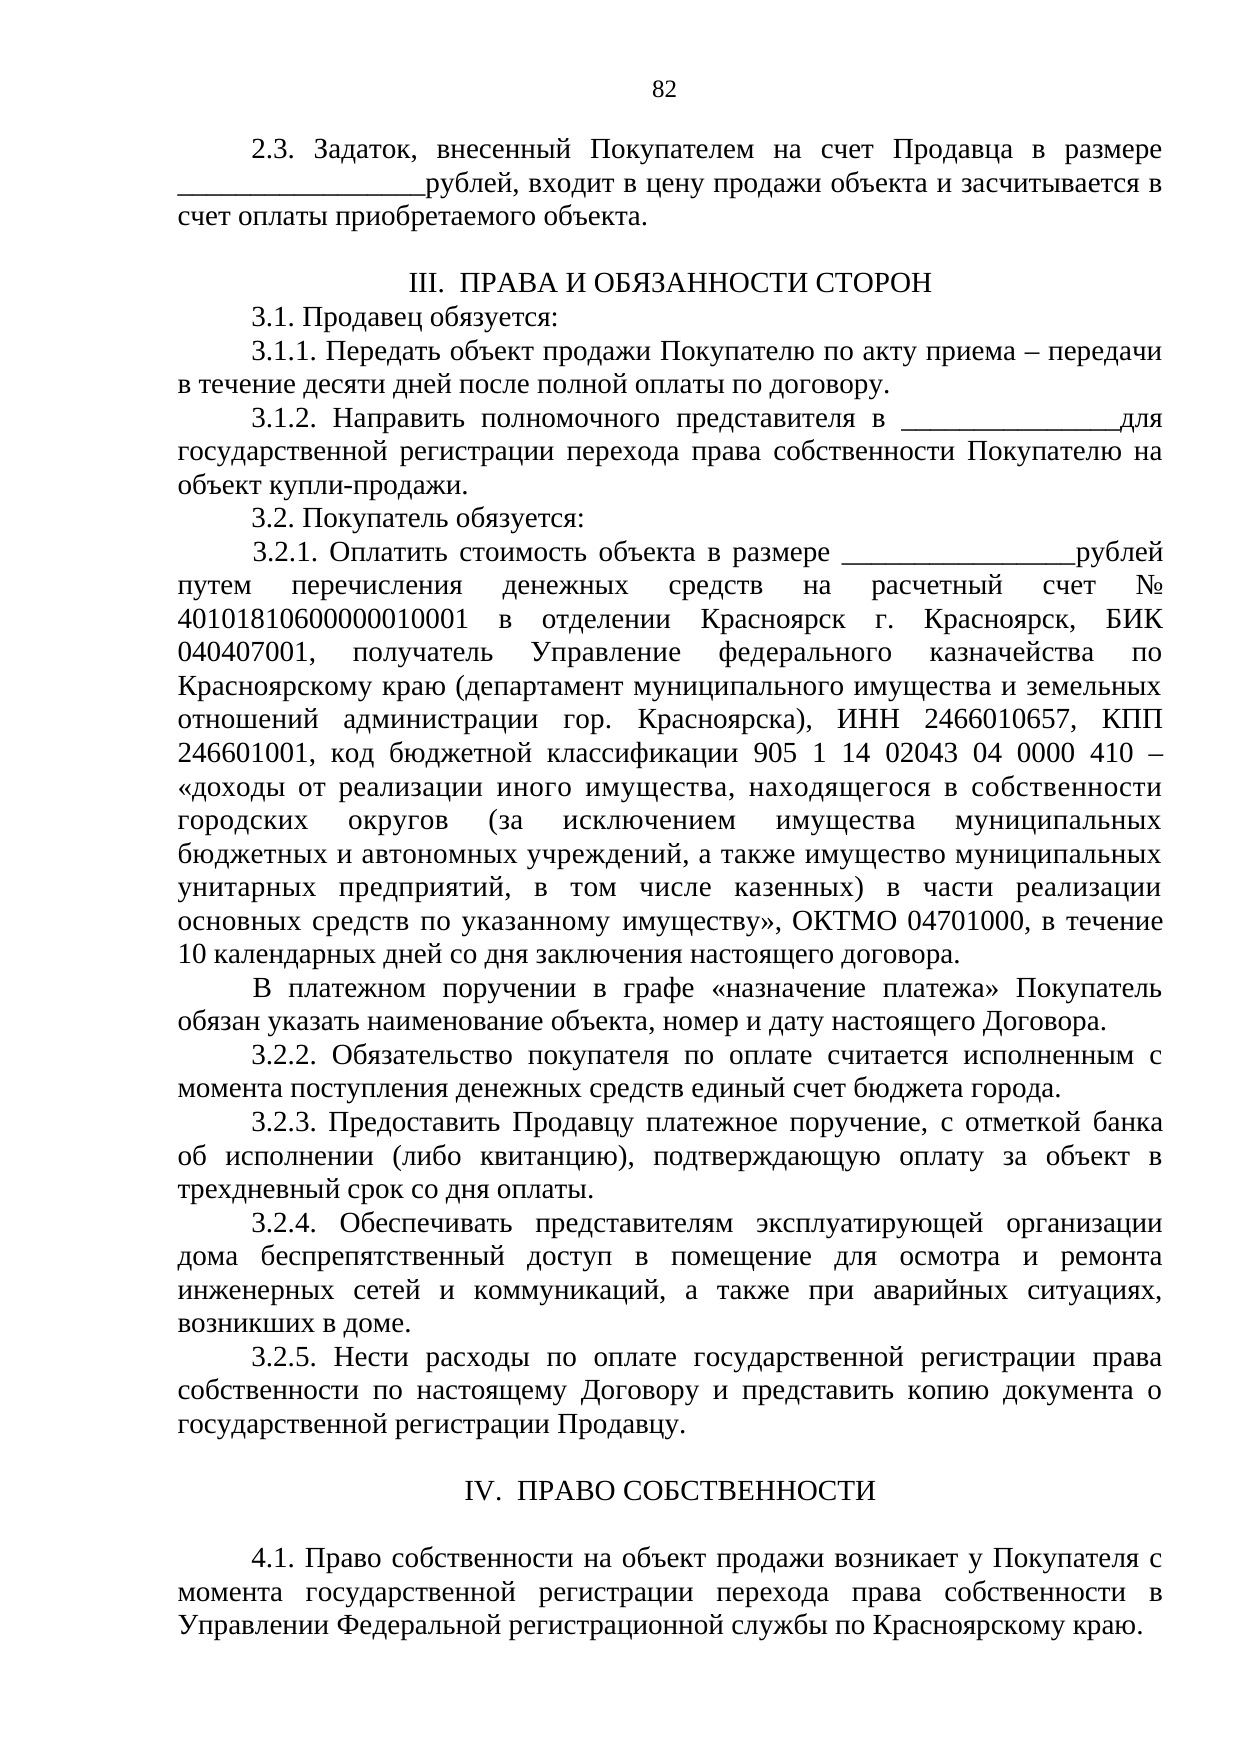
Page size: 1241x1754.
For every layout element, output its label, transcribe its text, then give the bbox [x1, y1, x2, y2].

text 3.1. Продавец обязуется: [177, 299, 1163, 333]
text IV. ПРАВО СОБСТВЕННОСТИ [177, 1473, 1163, 1507]
text 3.1.2. Направить полномочного представителя в _______________для государственной регистрации перехода права собственности Покупателю на объект купли-продажи. [177, 400, 1163, 500]
text 3.2.5. Нести расходы по оплате государственной регистрации права собственности по настоящему Договору и представить копию документа о государственной регистрации Продавцу. [177, 1339, 1163, 1439]
text 3.1.1. Передать объект продажи Покупателю по акту приема – передачи в течение десяти дней после полной оплаты по договору. [177, 333, 1163, 400]
text 3.2.4. Обеспечивать представителям эксплуатирующей организации дома беспрепятственный доступ в помещение для осмотра и ремонта инженерных сетей и коммуникаций, а также при аварийных ситуациях, возникших в доме. [177, 1205, 1163, 1339]
text 3.2. Покупатель обязуется: [177, 500, 1163, 534]
text 3.2.1. Оплатить стоимость объекта в размере ________________рублей путем перечисления денежных средств на расчетный счет № 40101810600000010001 в отделении Красноярск г. Красноярск, БИК 040407001, получатель Управление федерального казначейства по Красноярскому краю (департамент муниципального имущества и земельных отношений администрации гор. Красноярска), ИНН 2466010657, КПП 246601001, код бюджетной классификации 905 1 14 02043 04 0000 410 – «доходы от реализации иного имущества, находящегося в собственности городских округов (за исключением имущества муниципальных бюджетных и автономных учреждений, а также имущество муниципальных унитарных предприятий, в том числе казенных) в части реализации основных средств по указанному имуществу», ОКТМО 04701000, в течение 10 календарных дней со дня заключения настоящего договора. [177, 534, 1163, 970]
text 3.2.3. Предоставить Продавцу платежное поручение, c отметкой банка об исполнении (либо квитанцию), подтверждающую оплату за объект в трехдневный срок со дня оплаты. [177, 1104, 1163, 1205]
text В платежном поручении в графе «назначение платежа» Покупатель обязан указать наименование объекта, номер и дату настоящего Договора. [177, 970, 1163, 1037]
text 4.1. Право собственности на объект продажи возникает у Покупателя с момента государственной регистрации перехода права собственности в Управлении Федеральной регистрационной службы по Красноярскому краю. [177, 1540, 1163, 1641]
text III. ПРАВА И ОБЯЗАННОСТИ СТОРОН [177, 266, 1163, 299]
text 3.2.2. Обязательство покупателя по оплате считается исполненным с момента поступления денежных средств единый счет бюджета города. [177, 1037, 1163, 1104]
text 2.3. Задаток, внесенный Покупателем на счет Продавца в размере _________________рублей, входит в цену продажи объекта и засчитывается в счет оплаты приобретаемого объекта. [177, 131, 1163, 232]
